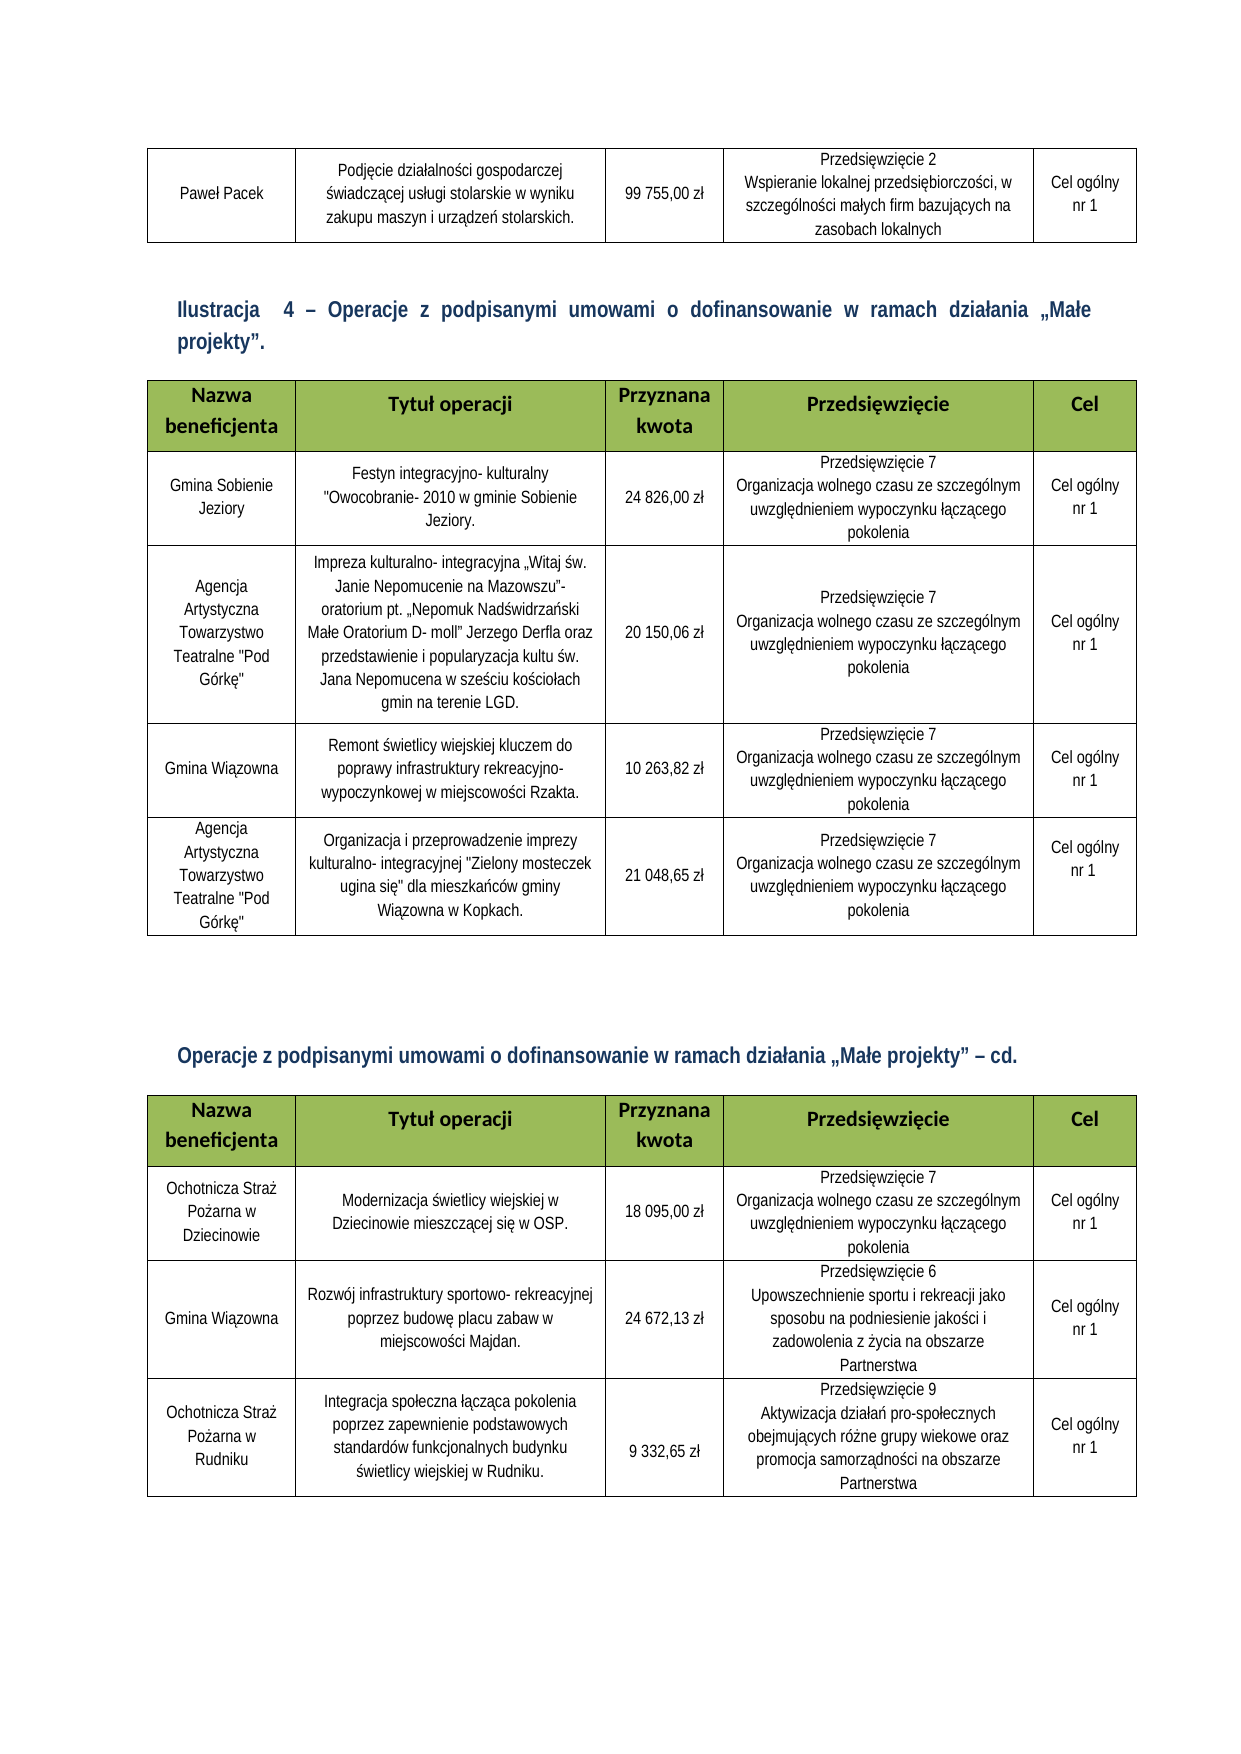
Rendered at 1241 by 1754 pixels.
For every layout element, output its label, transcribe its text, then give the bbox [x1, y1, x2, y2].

table_cell Cel ogólny nr 1 [1034, 546, 1136, 723]
table_cell 99 755,00 zł [606, 149, 723, 242]
table_header Przyznana kwota [606, 381, 723, 451]
table_cell Gmina Wiązowna [148, 1261, 295, 1378]
table_cell 20 150,06 zł [606, 546, 723, 723]
table_cell 9 332,65 zł [606, 1379, 723, 1496]
table_cell 10 263,82 zł [606, 724, 723, 817]
table_header Tytuł operacji [296, 1096, 605, 1166]
table_cell Rozwój infrastruktury sportowo- rekreacyjnej poprzez budowę placu zabaw w miejscowości Majdan. [296, 1261, 605, 1378]
table_cell 24 672,13 zł [606, 1261, 723, 1378]
table_cell Cel ogólny nr 1 [1034, 1379, 1136, 1496]
table_header Przyznana kwota [606, 1096, 723, 1166]
table_cell Cel ogólny nr 1 [1034, 724, 1136, 817]
table_cell Cel ogólny nr 1 [1034, 1167, 1136, 1260]
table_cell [724, 1379, 1033, 1496]
table_cell Ochotnicza Straż Pożarna w Rudniku [148, 1379, 295, 1496]
table_cell Podjęcie działalności gospodarczej świadczącej usługi stolarskie w wyniku zakupu maszyn i urządzeń stolarskich. [296, 149, 605, 242]
table_header Przedsięwzięcie [724, 1096, 1033, 1166]
table_cell Integracja społeczna łącząca pokolenia poprzez zapewnienie podstawowych standardów funkcjonalnych budynku świetlicy wiejskiej w Rudniku. [296, 1379, 605, 1496]
text Operacje z podpisanymi umowami o dofinansowanie w ramach działania „Małe projekty” – cd. [177, 1042, 1093, 1069]
table_cell Gmina Wiązowna [148, 724, 295, 817]
table_header Nazwa beneficjenta [148, 381, 295, 451]
table_cell Festyn integracyjno- kulturalny "Owocobranie- 2010 w gminie Sobienie Jeziory. [296, 452, 605, 545]
table_cell Agencja Artystyczna Towarzystwo Teatralne "Pod Górkę" [148, 818, 295, 935]
table_cell 21 048,65 zł [606, 818, 723, 935]
table_cell Cel ogólny nr 1 [1034, 452, 1136, 545]
table_cell Przedsięwzięcie 7 Organizacja wolnego czasu ze szczególnym uwzględnieniem wypoczynku łączącego pokolenia [724, 818, 1033, 935]
table_cell Przedsięwzięcie 7 Organizacja wolnego czasu ze szczególnym uwzględnieniem wypoczynku łączącego pokolenia [724, 1167, 1033, 1260]
table_cell Organizacja i przeprowadzenie imprezy kulturalno- integracyjnej "Zielony mosteczek ugina się" dla mieszkańców gminy Wiązowna w Kopkach. [296, 818, 605, 935]
table_header Tytuł operacji [296, 381, 605, 451]
table_cell Modernizacja świetlicy wiejskiej w Dziecinowie mieszczącej się w OSP. [296, 1167, 605, 1260]
table_cell Gmina Sobienie Jeziory [148, 452, 295, 545]
table_cell 18 095,00 zł [606, 1167, 723, 1260]
table_cell Impreza kulturalno- integracyjna „Witaj św. Janie Nepomucenie na Mazowszu”- oratorium pt. „Nepomuk Nadświdrzański Małe Oratorium D- moll” Jerzego Derfla oraz przedstawienie i popularyzacja kultu św. Jana Nepomucena w sześciu kościołach gmin na terenie LGD. [296, 546, 605, 723]
table_header Cel [1034, 1096, 1136, 1166]
table_cell Agencja Artystyczna Towarzystwo Teatralne "Pod Górkę" [148, 546, 295, 723]
table_cell Remont świetlicy wiejskiej kluczem do poprawy infrastruktury rekreacyjno- wypoczynkowej w miejscowości Rzakta. [296, 724, 605, 817]
table_cell Przedsięwzięcie 6 Upowszechnienie sportu i rekreacji jako sposobu na podniesienie jakości i zadowolenia z życia na obszarze Partnerstwa [724, 1261, 1033, 1378]
table_cell Paweł Pacek [148, 149, 295, 242]
table_header Cel [1034, 381, 1136, 451]
table_cell Cel ogólny nr 1 [1034, 818, 1136, 935]
table_header Przedsięwzięcie [724, 381, 1033, 451]
table_cell Cel ogólny nr 1 [1034, 149, 1136, 242]
table_cell Przedsięwzięcie 7 Organizacja wolnego czasu ze szczególnym uwzględnieniem wypoczynku łączącego pokolenia [724, 546, 1033, 723]
table_cell Przedsięwzięcie 7 Organizacja wolnego czasu ze szczególnym uwzględnieniem wypoczynku łączącego pokolenia [724, 452, 1033, 545]
table_header Nazwa beneficjenta [148, 1096, 295, 1166]
table_cell 24 826,00 zł [606, 452, 723, 545]
table_cell Cel ogólny nr 1 [1034, 1261, 1136, 1378]
table_cell Przedsięwzięcie 7 Organizacja wolnego czasu ze szczególnym uwzględnieniem wypoczynku łączącego pokolenia [724, 724, 1033, 817]
table_cell Ochotnicza Straż Pożarna w Dziecinowie [148, 1167, 295, 1260]
table_cell Przedsięwzięcie 2 Wspieranie lokalnej przedsiębiorczości, w szczególności małych firm bazujących na zasobach lokalnych [724, 149, 1033, 242]
